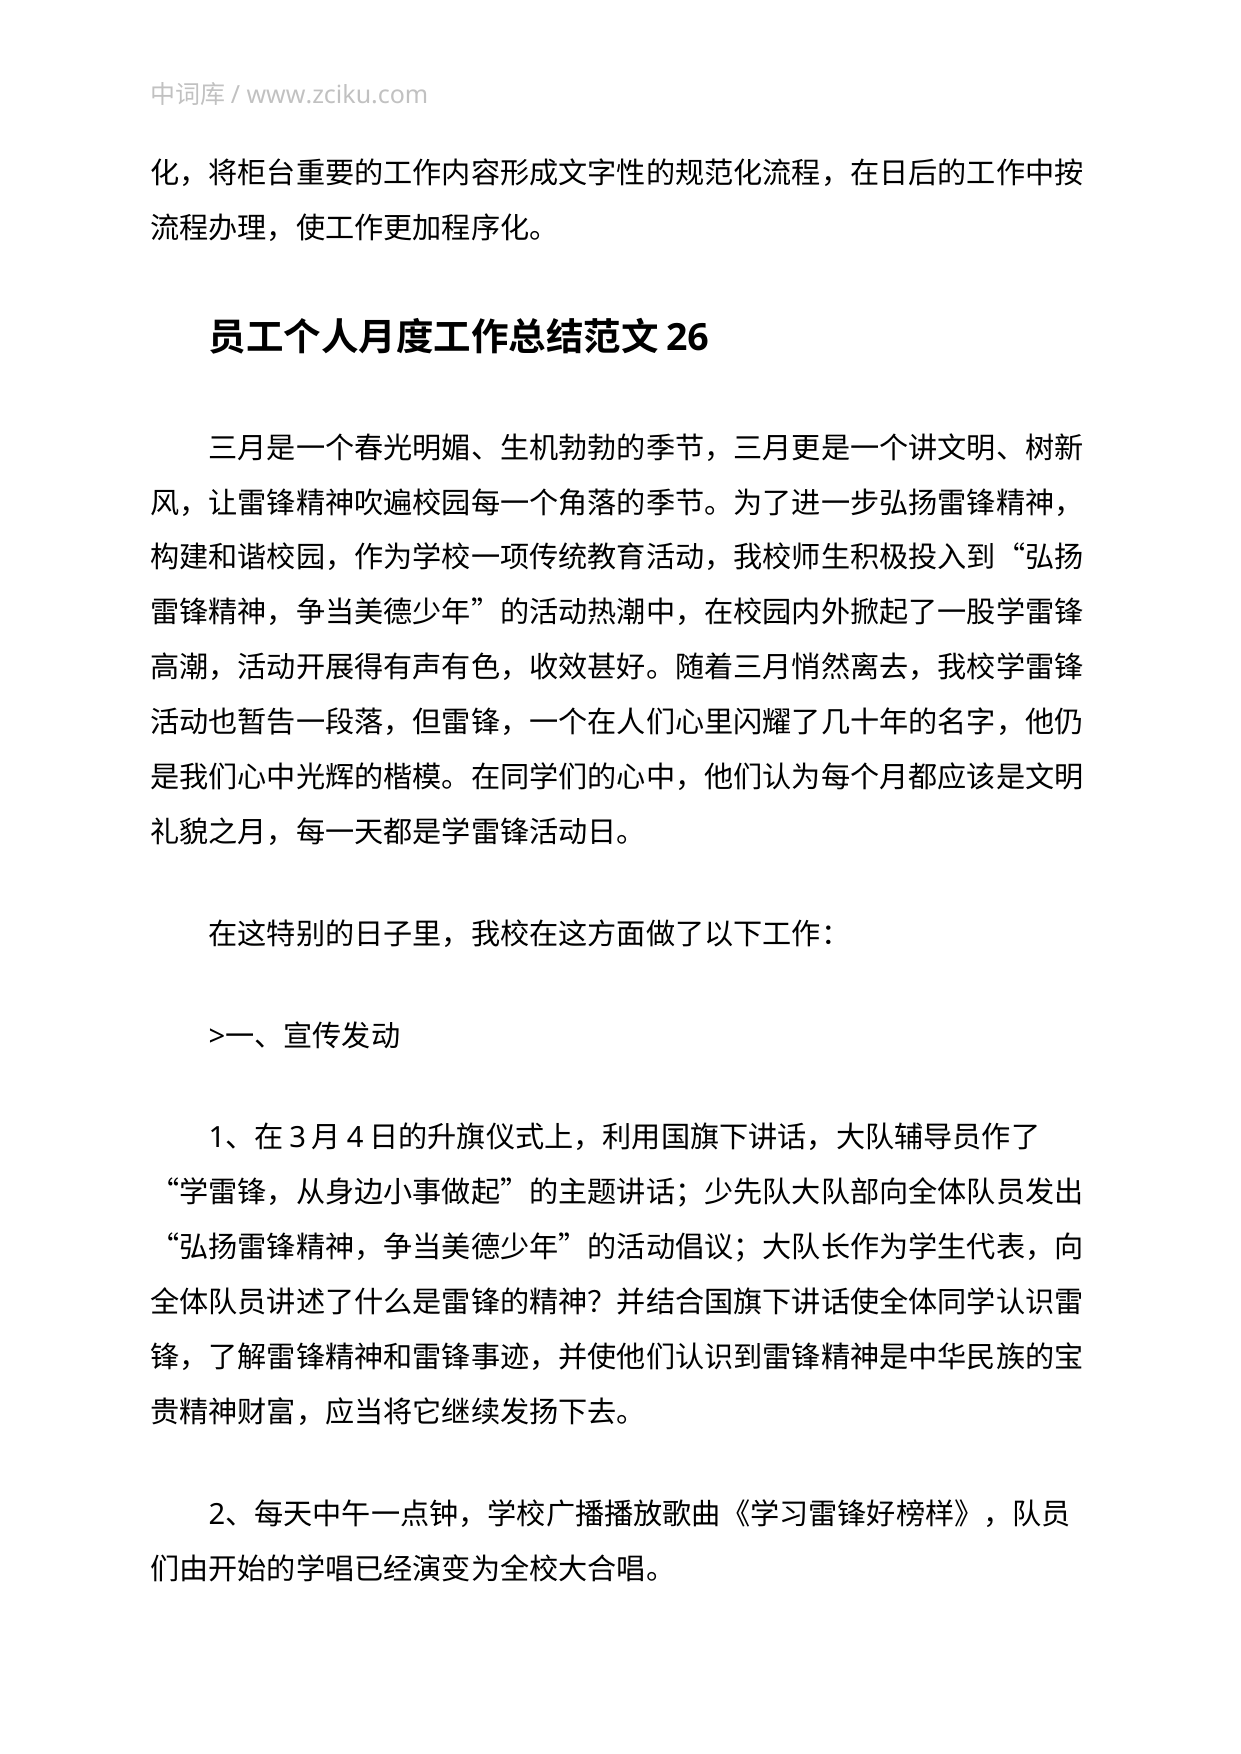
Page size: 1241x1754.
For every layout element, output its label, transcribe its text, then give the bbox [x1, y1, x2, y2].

text 在这特别的日子里，我校在这方面做了以下工作： [150, 910, 1090, 953]
text >一、宣传发动 [150, 1012, 1090, 1054]
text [150, 150, 1090, 247]
text 1、在3月4日的升旗仪式上，利用国旗下讲话，大队辅导员作了“学雷锋，从身边小事做起”的主题讲话；少先队大队部向全体队员发出“弘扬雷锋精神，争当美德少年”的活动倡议；大队长作为学生代表，向全体队员讲述了什么是雷锋的精神？并结合国旗下讲话使全体同学认识雷锋，了解雷锋精神和雷锋事迹，并使他们认识到雷锋精神是中华民族的宝贵精神财富，应当将它继续发扬下去。 [150, 1114, 1090, 1431]
text 三月是一个春光明媚、生机勃勃的季节，三月更是一个讲文明、树新风，让雷锋精神吹遍校园每一个角落的季节。为了进一步弘扬雷锋精神，构建和谐校园，作为学校一项传统教育活动，我校师生积极投入到“弘扬雷锋精神，争当美德少年”的活动热潮中，在校园内外掀起了一股学雷锋高潮，活动开展得有声有色，收效甚好。随着三月悄然离去，我校学雷锋活动也暂告一段落，但雷锋，一个在人们心里闪耀了几十年的名字，他仍是我们心中光辉的楷模。在同学们的心中，他们认为每个月都应该是文明礼貌之月，每一天都是学雷锋活动日。 [150, 424, 1090, 851]
text 员工个人月度工作总结范文26 [150, 307, 1090, 361]
text 2、每天中午一点钟，学校广播播放歌曲《学习雷锋好榜样》，队员们由开始的学唱已经演变为全校大合唱。 [150, 1490, 1090, 1588]
